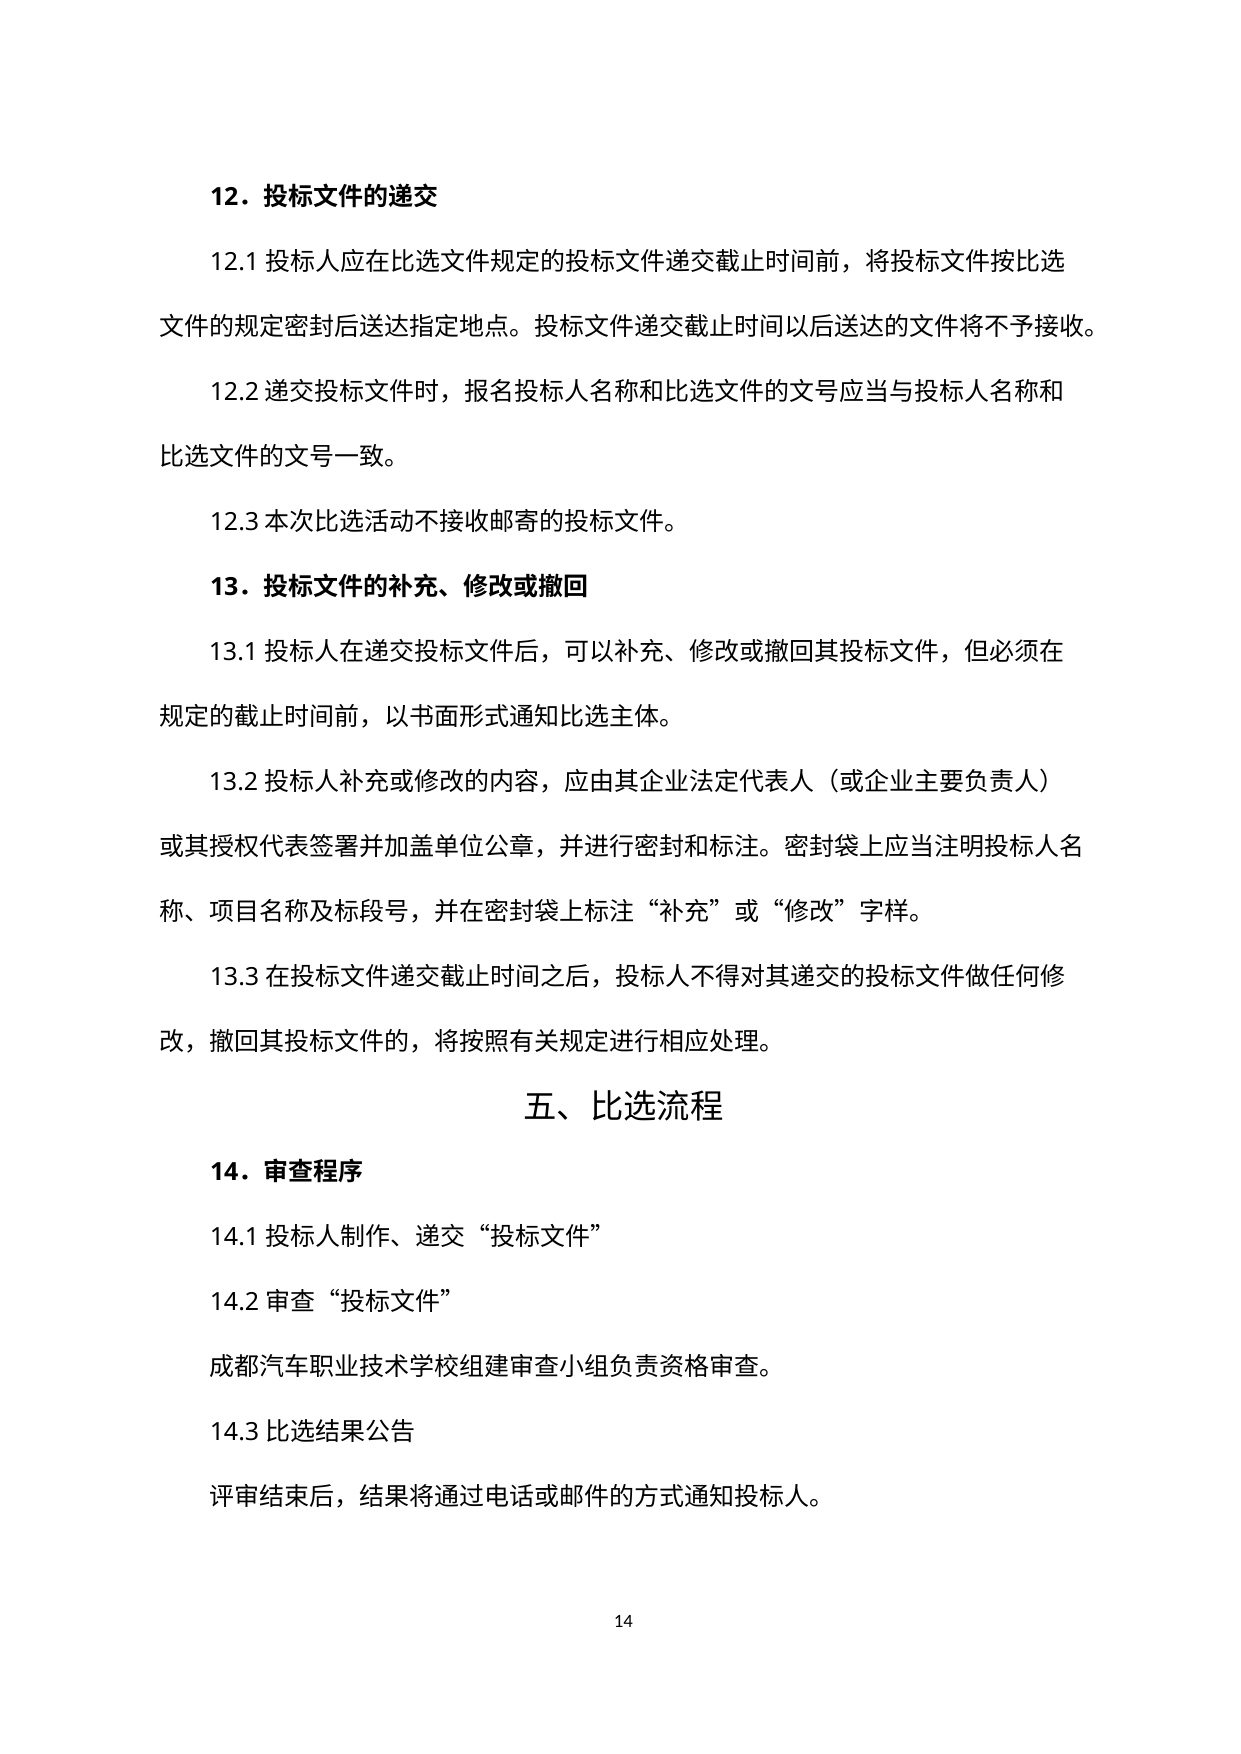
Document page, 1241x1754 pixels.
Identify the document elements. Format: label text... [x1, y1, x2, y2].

text 14.2 审查“投标文件” [159, 1267, 1087, 1332]
text 14.3 比选结果公告 [159, 1397, 1087, 1462]
text 12.3本次比选活动不接收邮寄的投标文件。 [159, 487, 1087, 552]
text 13.1 投标人在递交投标文件后，可以补充、修改或撤回其投标文件，但必须在规定的截止时间前，以书面形式通知比选主体。 [159, 617, 1087, 747]
text 12.1 投标人应在比选文件规定的投标文件递交截止时间前，将投标文件按比选文件的规定密封后送达指定地点。投标文件递交截止时间以后送达的文件将不予接收。 [159, 227, 1087, 357]
text 13.3 在投标文件递交截止时间之后，投标人不得对其递交的投标文件做任何修改，撤回其投标文件的，将按照有关规定进行相应处理。 [159, 942, 1087, 1072]
subtitle 12．投标文件的递交 [159, 162, 1087, 227]
subtitle 五、比选流程 [159, 1072, 1087, 1137]
subtitle 14．审查程序 [159, 1137, 1087, 1202]
subtitle 13．投标文件的补充、修改或撤回 [159, 552, 1087, 617]
text 13.2 投标人补充或修改的内容，应由其企业法定代表人（或企业主要负责人）或其授权代表签署并加盖单位公章，并进行密封和标注。密封袋上应当注明投标人名称、项目名称及标段号，并在密封袋上标注“补充”或“修改”字样。 [159, 747, 1087, 942]
text 12.2递交投标文件时，报名投标人名称和比选文件的文号应当与投标人名称和比选文件的文号一致。 [159, 357, 1087, 487]
text 14.1 投标人制作、递交“投标文件” [159, 1202, 1087, 1267]
text 评审结束后，结果将通过电话或邮件的方式通知投标人。 [159, 1462, 1087, 1527]
text 成都汽车职业技术学校组建审查小组负责资格审查。 [159, 1332, 1087, 1397]
